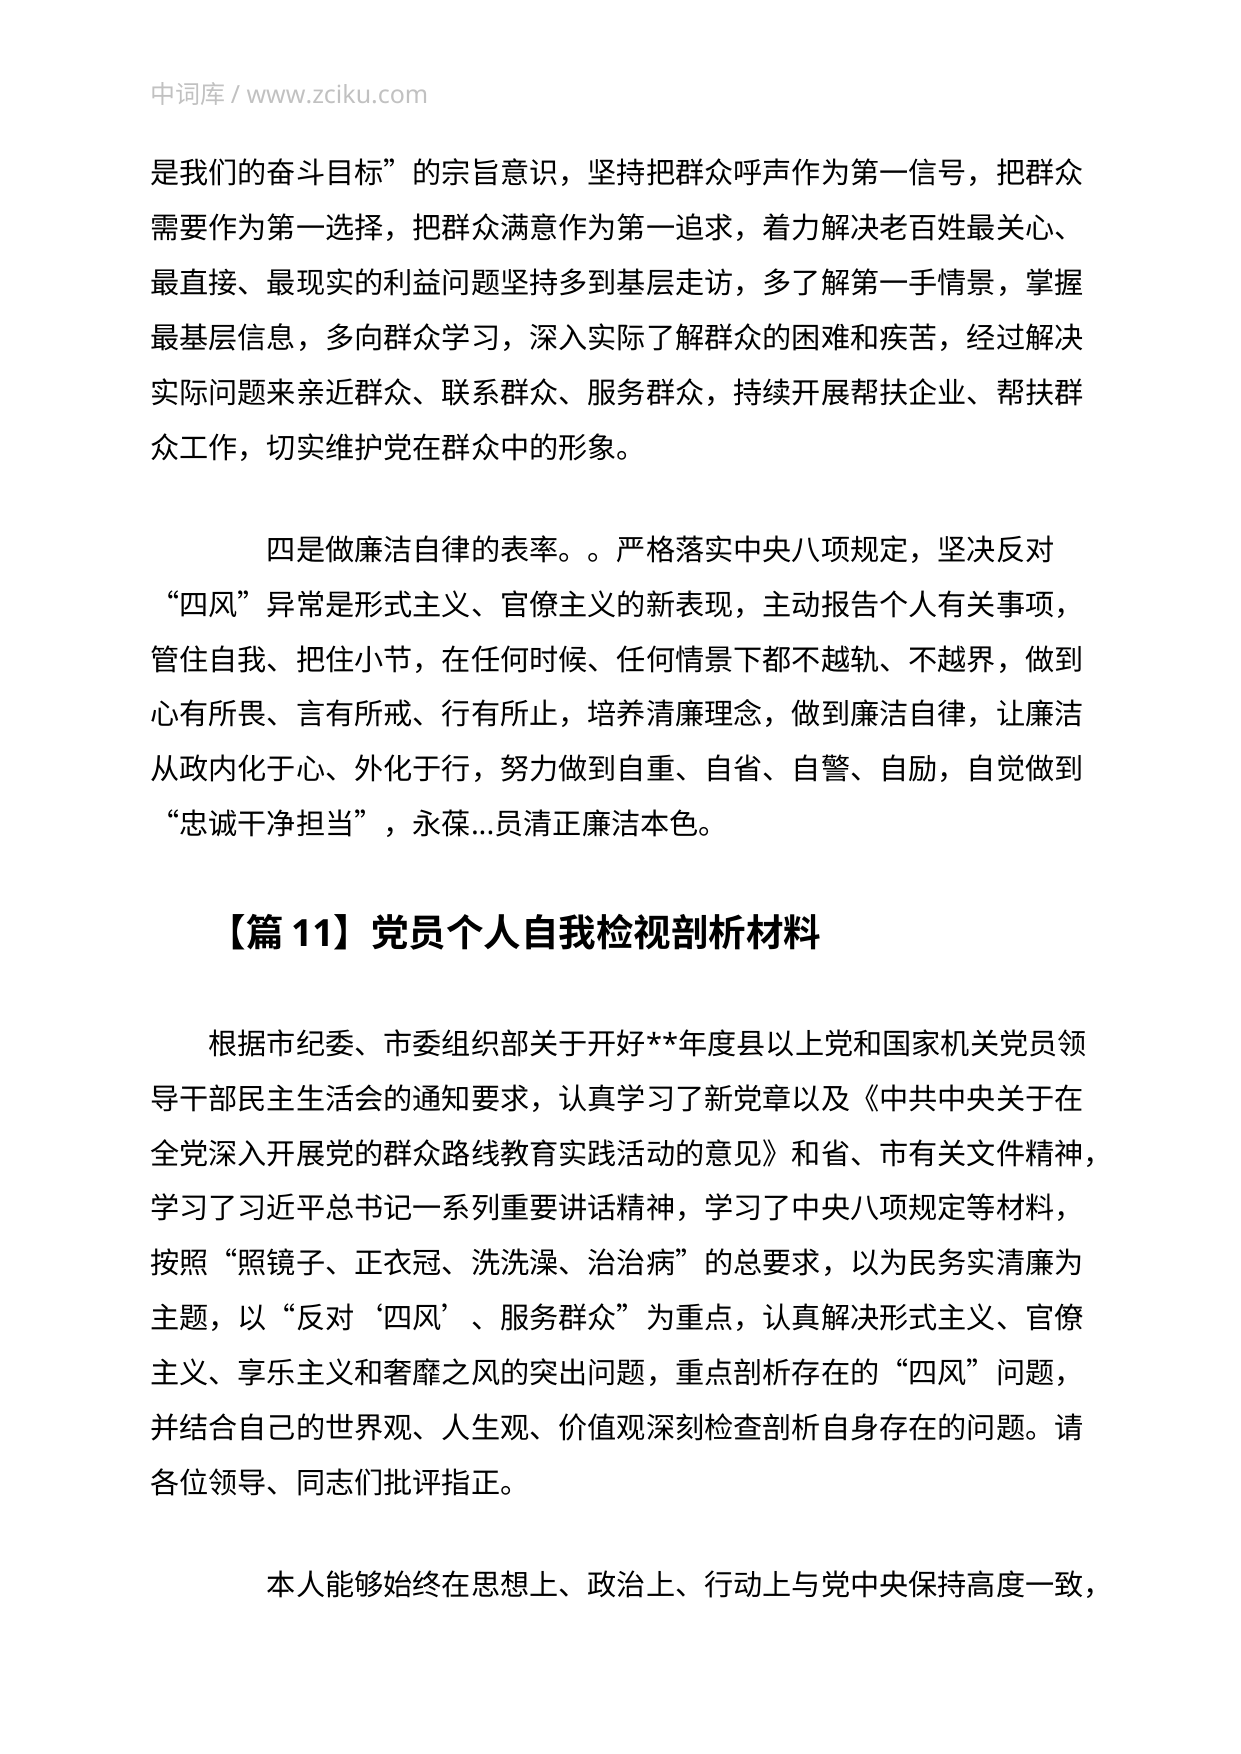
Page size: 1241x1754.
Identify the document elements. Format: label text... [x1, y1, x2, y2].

text 【篇11】党员个人自我检视剖析材料 [150, 903, 1090, 957]
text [150, 1561, 1090, 1604]
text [150, 150, 1090, 467]
text 根据市纪委、市委组织部关于开好**年度县以上党和国家机关党员领导干部民主生活会的通知要求，认真学习了新党章以及《中共中央关于在全党深入开展党的群众路线教育实践活动的意见》和省、市有关文件精神，学习了习近平总书记一系列重要讲话精神，学习了中央八项规定等材料，按照“照镜子、正衣冠、洗洗澡、治治病”的总要求，以为民务实清廉为主题，以“反对‘四风’、服务群众”为重点，认真解决形式主义、官僚主义、享乐主义和奢靡之风的突出问题，重点剖析存在的“四风”问题，并结合自己的世界观、人生观、价值观深刻检查剖析自身存在的问题。请各位领导、同志们批评指正。 [150, 1020, 1090, 1502]
text 四是做廉洁自律的表率。。严格落实中央八项规定，坚决反对“四风”异常是形式主义、官僚主义的新表现，主动报告个人有关事项，管住自我、把住小节，在任何时候、任何情景下都不越轨、不越界，做到心有所畏、言有所戒、行有所止，培养清廉理念，做到廉洁自律，让廉洁从政内化于心、外化于行，努力做到自重、自省、自警、自励，自觉做到“忠诚干净担当”，永葆...员清正廉洁本色。 [150, 526, 1090, 843]
